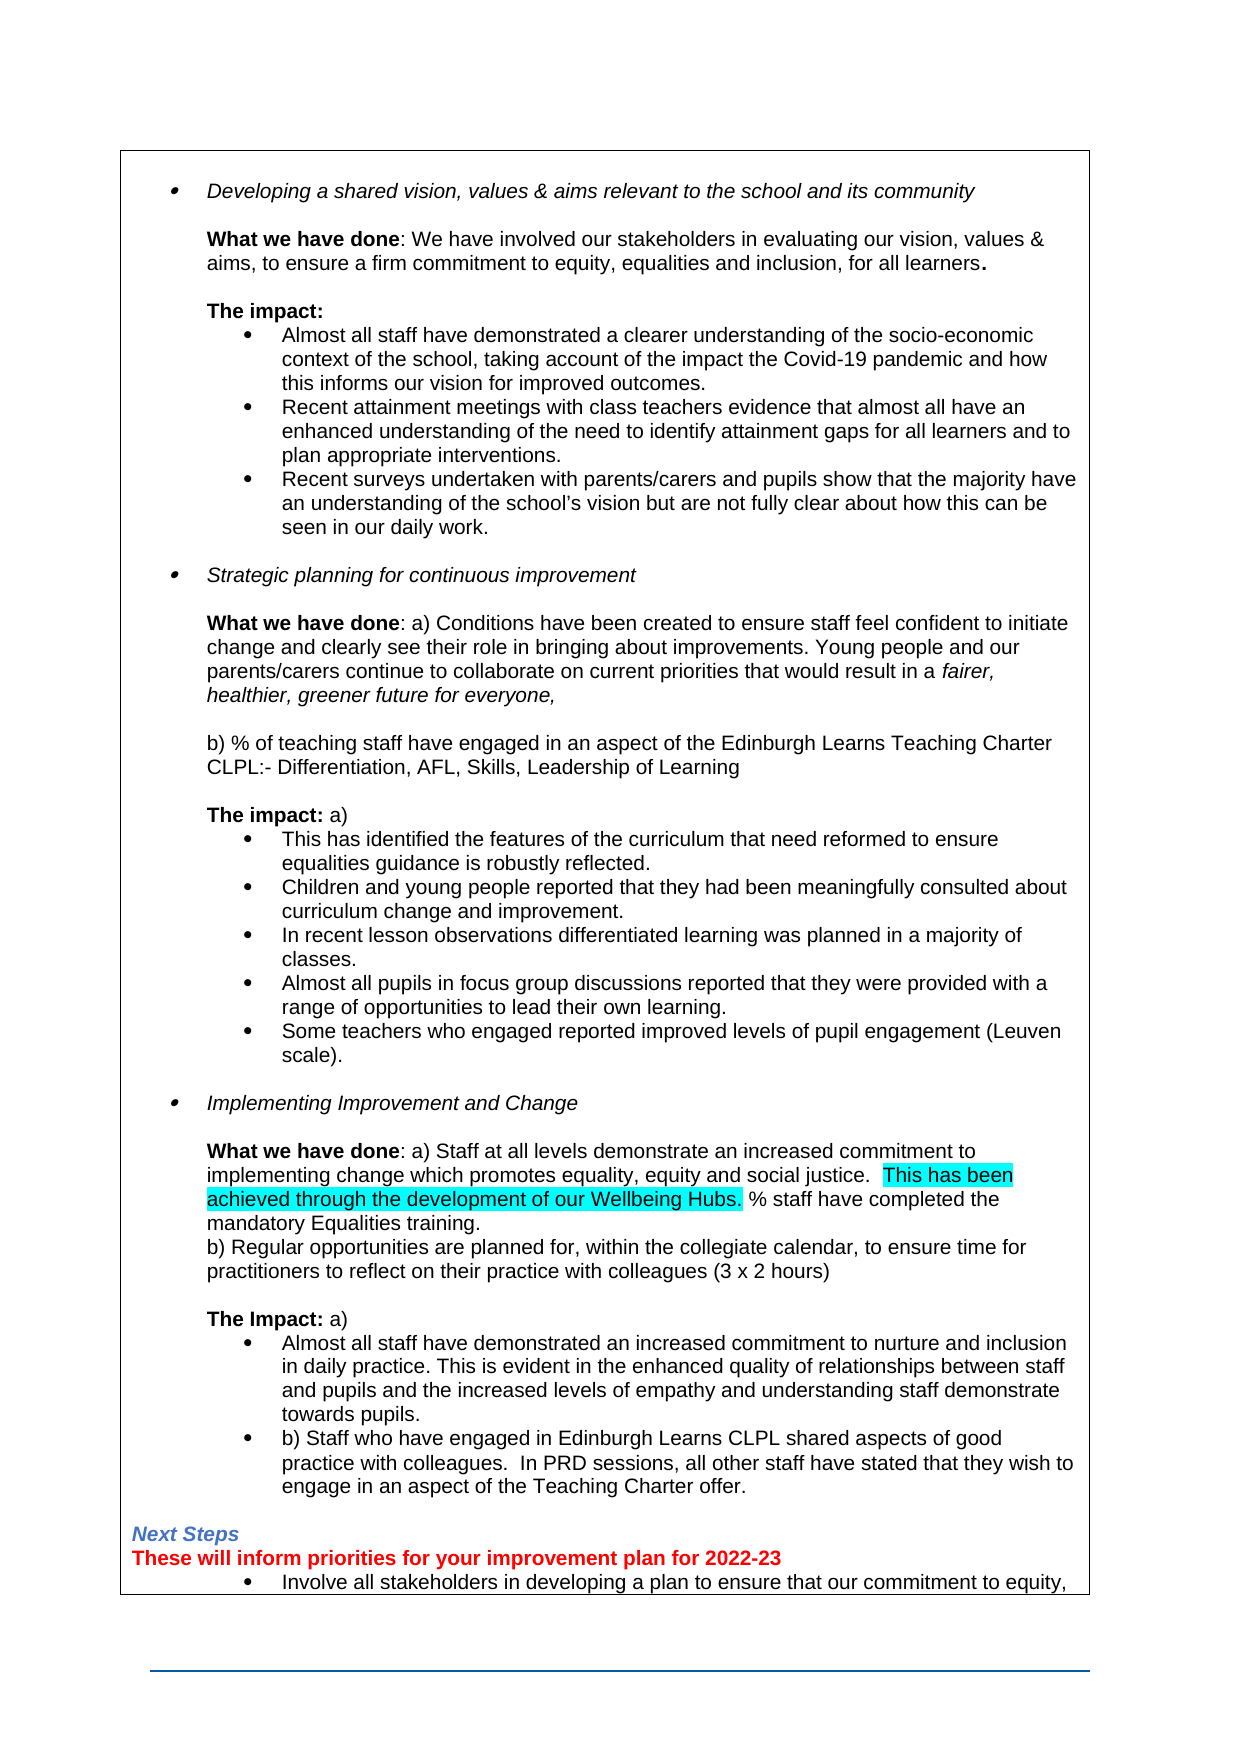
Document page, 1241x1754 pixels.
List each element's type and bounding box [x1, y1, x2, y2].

table_cell [121, 151, 1089, 1594]
